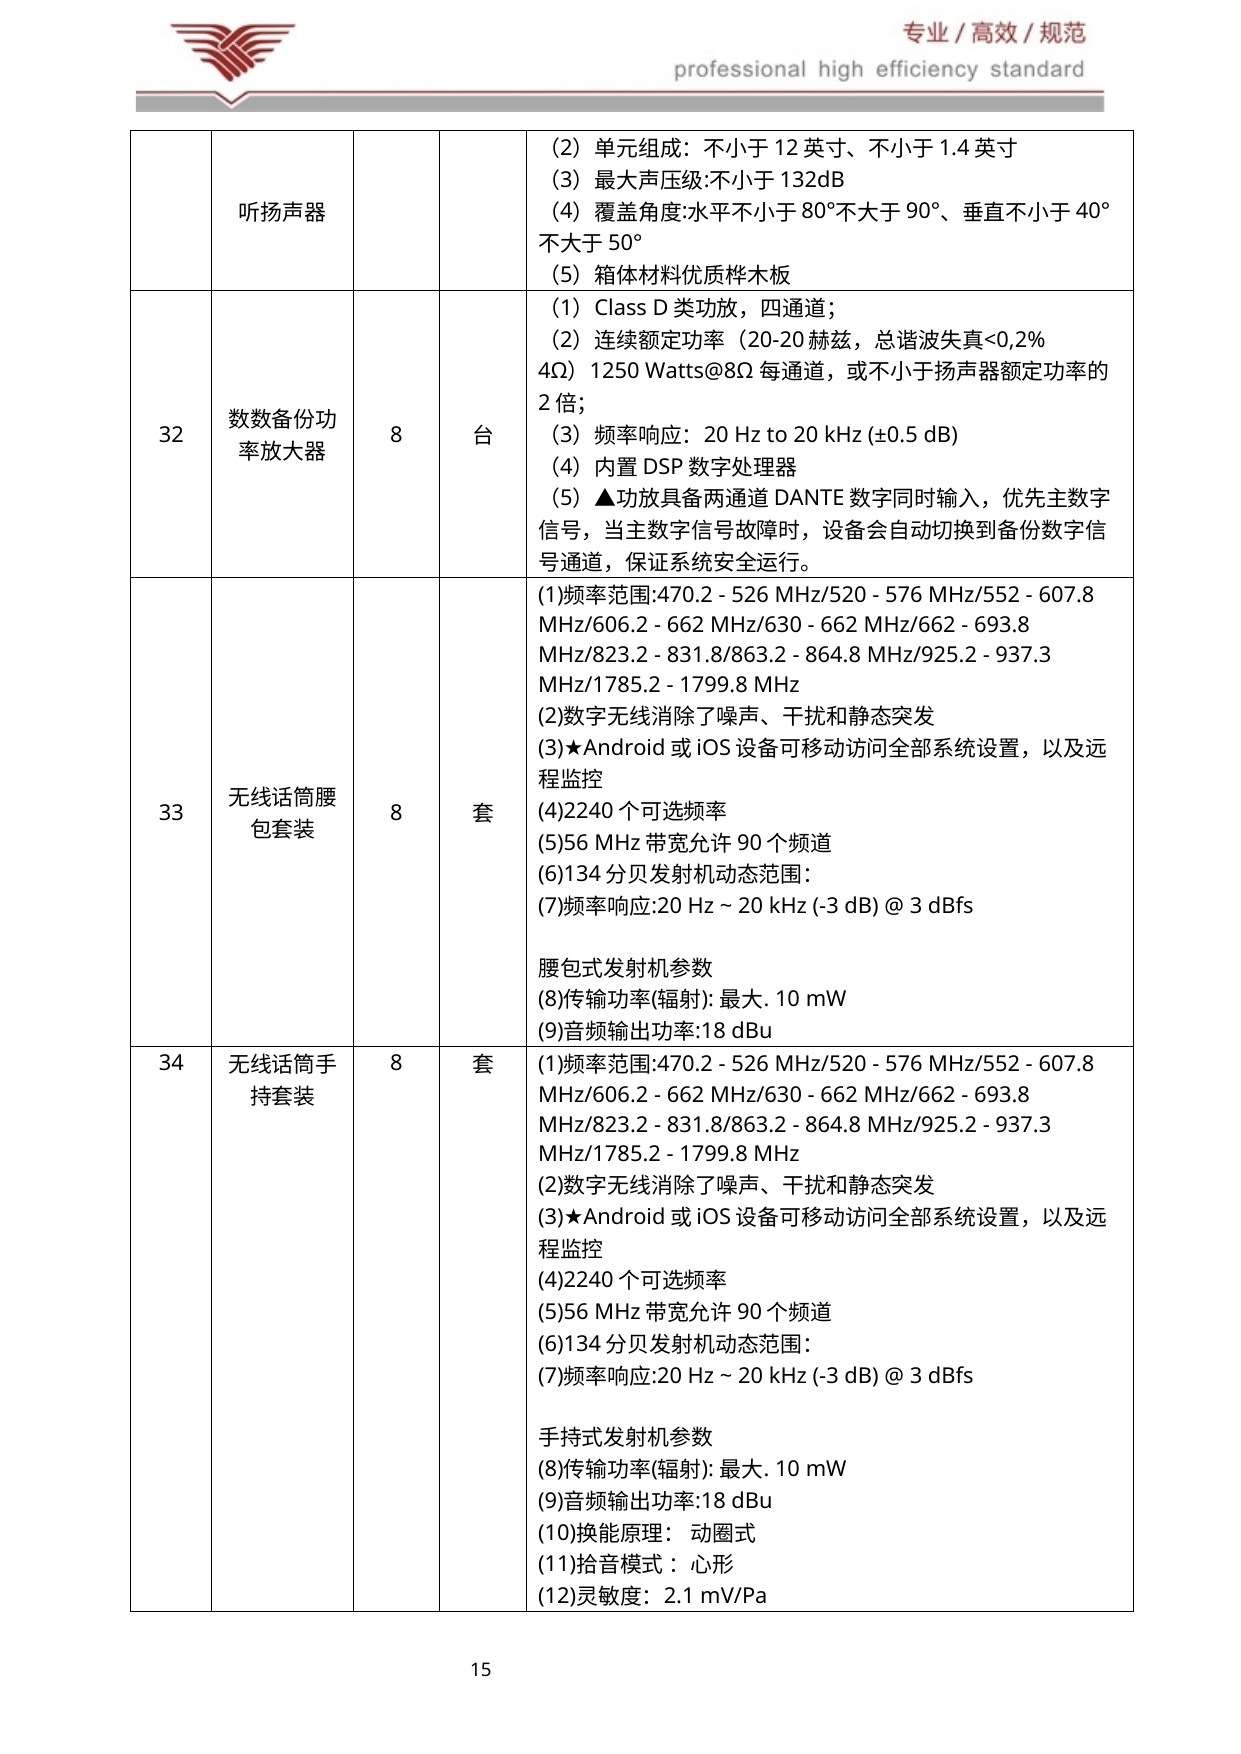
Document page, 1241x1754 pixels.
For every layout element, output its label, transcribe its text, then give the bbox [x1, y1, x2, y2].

table_cell 31 [131, 131, 211, 290]
table_cell 32 [131, 291, 211, 577]
table_cell 套 [440, 1047, 526, 1611]
table_cell 无线话筒腰包套装 [212, 578, 353, 1046]
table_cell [527, 131, 1133, 290]
table_cell 舞台流动返听扬声器 [212, 131, 353, 290]
table_cell 34 [131, 1047, 211, 1611]
table_cell (1)频率范围:470.2 - 526 MHz/520 - 576 MHz/552 - 607.8 MHz/606.2 - 662 MHz/630 - 662 MHz/662 - 693.8 MHz/823.2 - 831.8/863.2 - 864.8 MHz/925.2 - 937.3 MHz/1785.2 - 1799.8 MHz (2)数字无线消除了噪声、干扰和静态突发 (3)★Android或iOS设备可移动访问全部系统设置，以及远程监控 (4)2240个可选频率 (5)56 MHz带宽允许90个频道 (6)134分贝发射机动态范围： (7)频率响应:20 Hz ~ 20 kHz (-3 dB) @ 3 dBfs 腰包式发射机参数 (8)传输功率(辐射): 最大. 10 mW (9)音频输出功率:18 dBu [527, 578, 1133, 1046]
table_cell 无线话筒手持套装 [212, 1047, 353, 1611]
table_cell 数数备份功率放大器 [212, 291, 353, 577]
table_cell 33 [131, 578, 211, 1046]
table_cell （1）Class D类功放，四通道； （2）连续额定功率（20-20赫兹，总谐波失真<0,2% 4Ω）1250 Watts@8Ω 每通道，或不小于扬声器额定功率的2倍； （3）频率响应：20 Hz to 20 kHz (±0.5 dB) （4）内置DSP数字处理器 （5）▲功放具备两通道DANTE数字同时输入，优先主数字信号，当主数字信号故障时，设备会自动切换到备份数字信号通道，保证系统安全运行。 [527, 291, 1133, 577]
picture [135, 0, 1105, 112]
table_cell 台 [440, 291, 526, 577]
table_cell 4 [354, 131, 439, 290]
table_cell 8 [354, 578, 439, 1046]
table_cell 8 [354, 1047, 439, 1611]
table_cell 8 [354, 291, 439, 577]
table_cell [527, 1047, 1133, 1611]
table_cell 只 [440, 131, 526, 290]
table_cell 套 [440, 578, 526, 1046]
